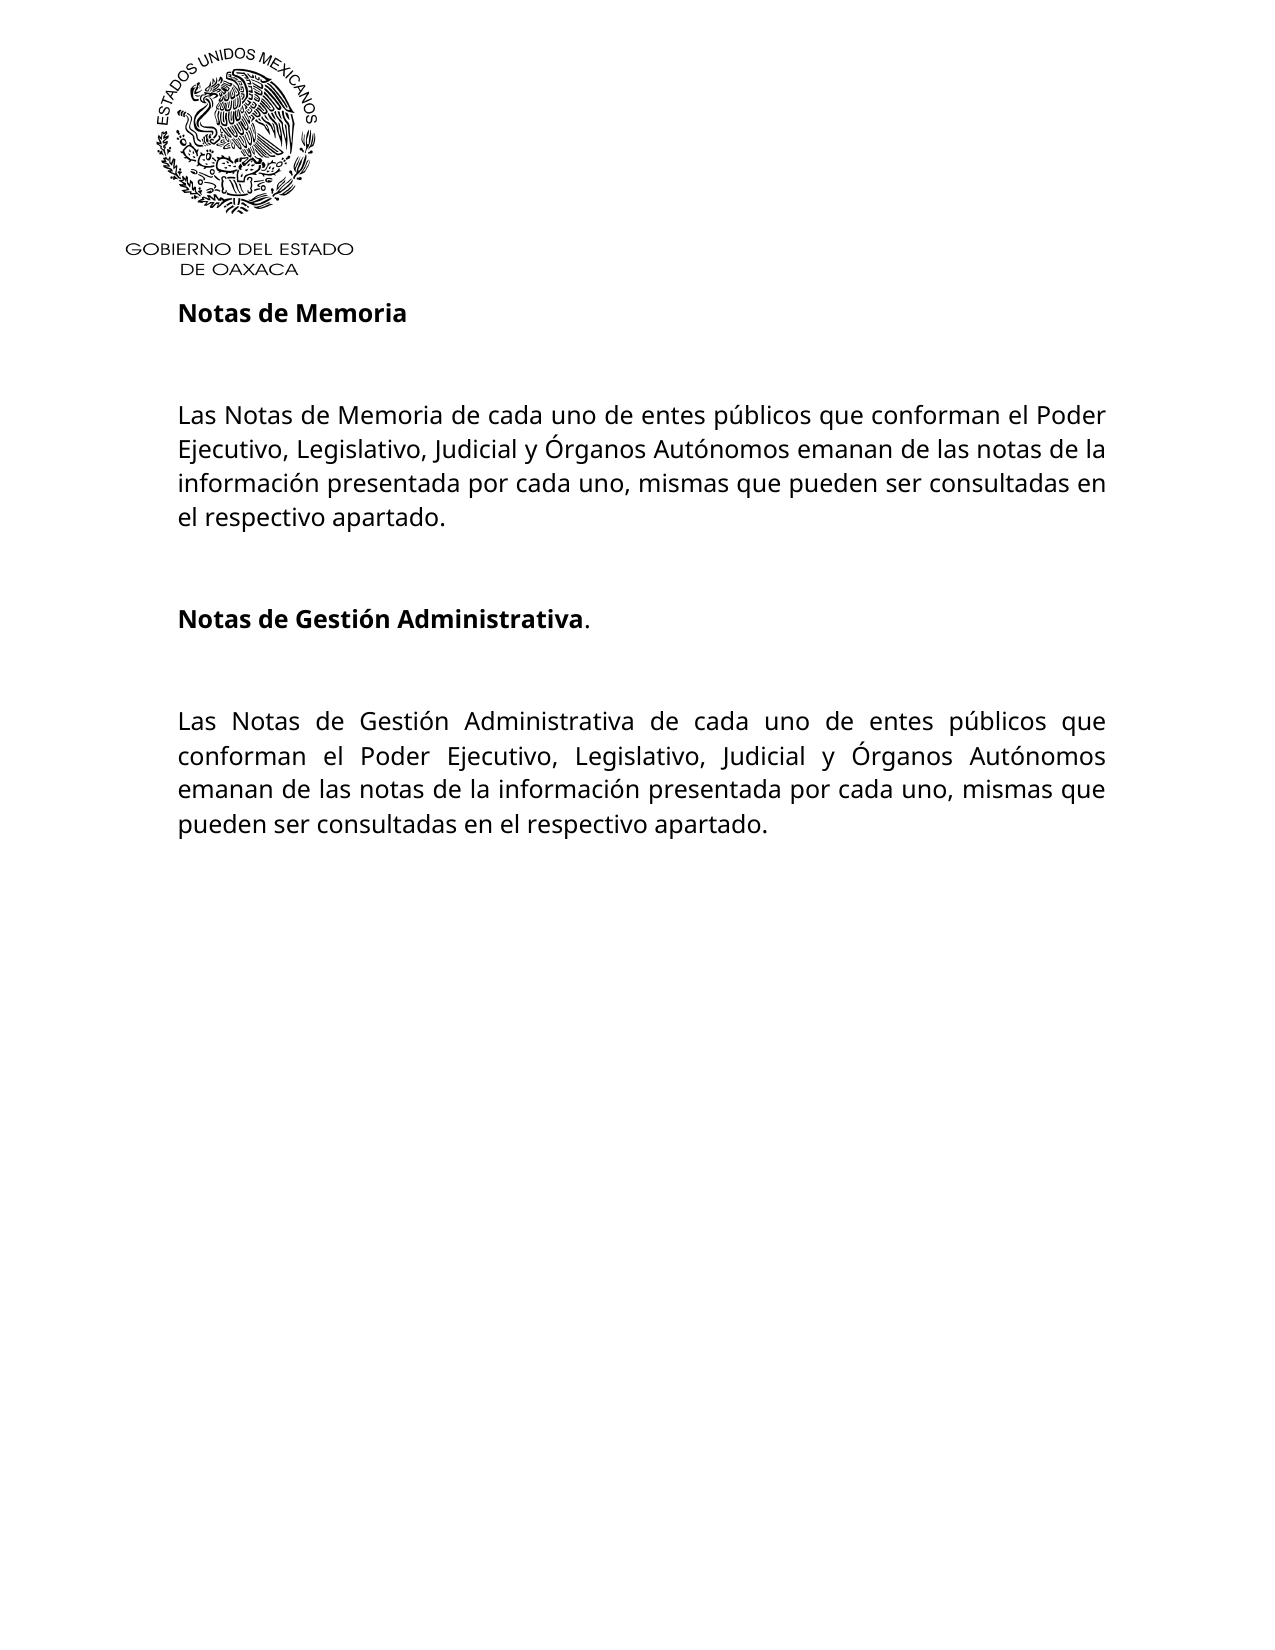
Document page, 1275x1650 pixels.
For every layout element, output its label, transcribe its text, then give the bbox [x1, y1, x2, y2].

text Las Notas de Memoria de cada uno de entes públicos que conforman el Poder Ejecutivo, Legislativo, Judicial y Órganos Autónomos emanan de las notas de la información presentada por cada uno, mismas que pueden ser consultadas en el respectivo apartado. [177, 397, 1107, 534]
text Notas de Memoria [177, 295, 1107, 329]
text Notas de Gestión Administrativa. [177, 602, 1107, 636]
picture [120, 42, 359, 281]
text Las Notas de Gestión Administrativa de cada uno de entes públicos que conforman el Poder Ejecutivo, Legislativo, Judicial y Órganos Autónomos emanan de las notas de la información presentada por cada uno, mismas que pueden ser consultadas en el respectivo apartado. [177, 704, 1107, 840]
